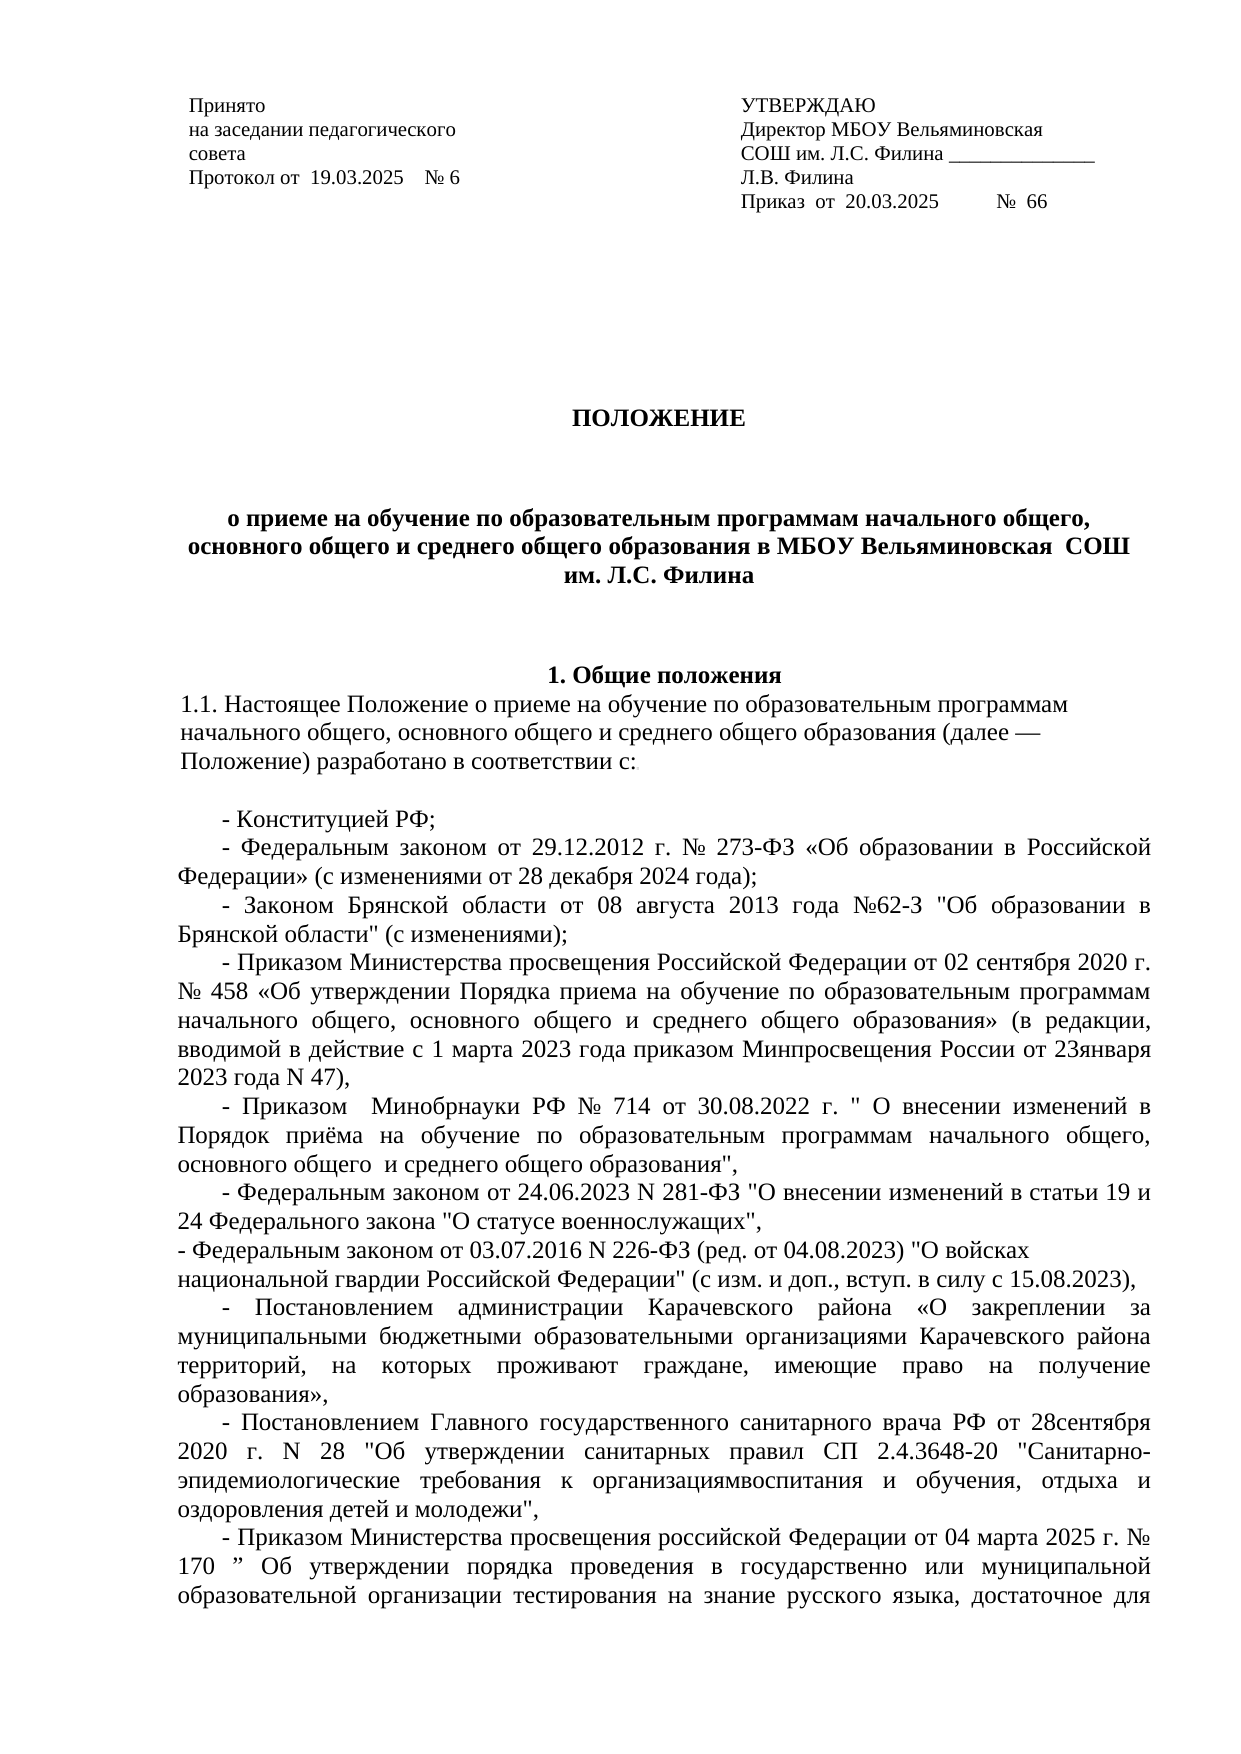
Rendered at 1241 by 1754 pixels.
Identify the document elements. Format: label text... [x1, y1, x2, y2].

table_header УТВЕРЖДАЮ Директор МБОУ Вельяминовская СОШ им. Л.С. Филина ______________ Л.В. Филина Приказ от 20.03.2025 № 66 [667, 93, 1152, 222]
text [177, 1522, 1152, 1609]
text - Федеральным законом от 03.07.2016 N 226-ФЗ (ред. от 04.08.2023) "О войсках национальной гвардии Российской Федерации" (с изм. и доп., вступ. в силу с 15.08.2023), [177, 1235, 1152, 1292]
text 1. Общие положения [177, 660, 1152, 689]
table_header Принято на заседании педагогического совета Протокол от 19.03.2025 № 6 [177, 93, 667, 222]
text ПОЛОЖЕНИЕ [177, 404, 1140, 432]
text - Приказом Минобрнауки РФ № 714 от 30.08.2022 г. " О внесении изменений в Порядок приёма на обучение по образовательным программам начального общего, основного общего и среднего общего образования", [177, 1091, 1152, 1177]
text - Постановлением администрации Карачевского района «О закреплении за муниципальными бюджетными образовательными организациями Карачевского района территорий, на которых проживают граждане, имеющие право на получение образования», [177, 1292, 1152, 1407]
text - Федеральным законом от 29.12.2012 г. № 273-ФЗ «Об образовании в Российской Федерации» (с изменениями от 28 декабря 2024 года); [177, 832, 1152, 890]
text - Постановлением Главного государственного санитарного врача РФ от 28сентября 2020 г. N 28 "Об утверждении санитарных правил СП 2.4.3648-20 "Санитарно-эпидемиологические требования к организациямвоспитания и обучения, отдыха и оздоровления детей и молодежи", [177, 1407, 1152, 1522]
text - Приказом Министерства просвещения Российской Федерации от 02 сентября 2020 г. № 458 «Об утверждении Порядка приема на обучение по образовательным программам начального общего, основного общего и среднего общего образования» (в редакции, вводимой в действие с 1 марта 2023 года приказом Минпросвещения России от 23января 2023 года N 47), [177, 947, 1152, 1091]
text 1.1. Настоящее Положение о приеме на обучение по образовательным программам начального общего, основного общего и среднего общего образования (далее — Положение) разработано в соответствии с: [180, 689, 1150, 775]
text о приеме на обучение по образовательным программам начального общего, основного общего и среднего общего образования в МБОУ Вельяминовская СОШ им. Л.С. Филина [177, 504, 1140, 588]
text - Федеральным законом от 24.06.2023 N 281-ФЗ "О внесении изменений в статьи 19 и 24 Федерального закона "О статусе военнослужащих", [177, 1177, 1152, 1235]
text - Законом Брянской области от 08 августа 2013 года №62-З "Об образовании в Брянской области" (с изменениями); [177, 890, 1152, 947]
text - Конституцией РФ; [177, 804, 1152, 832]
